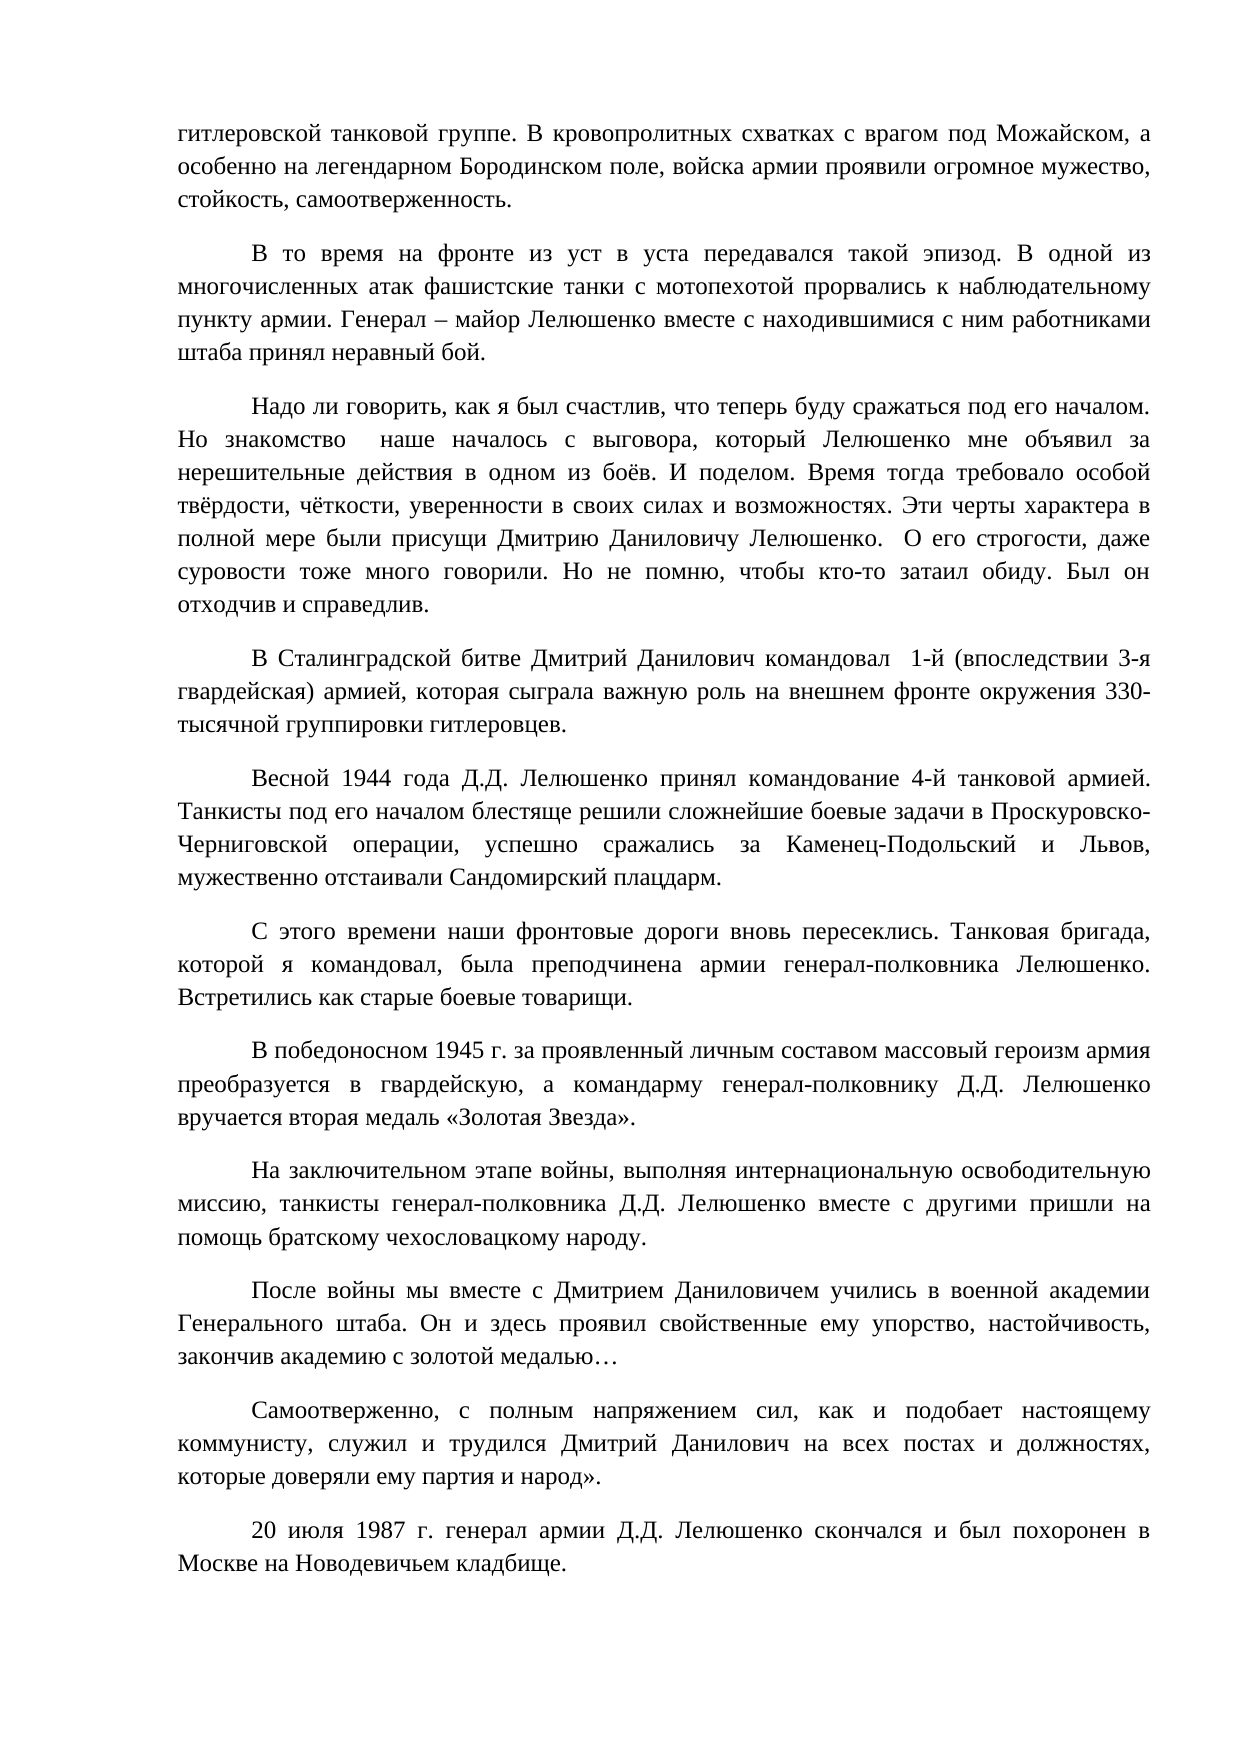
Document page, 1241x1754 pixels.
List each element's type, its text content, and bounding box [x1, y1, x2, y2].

text На заключительном этапе войны, выполняя интернациональную освободительную миссию, танкисты генерал-полковника Д.Д. Лелюшенко вместе с другими пришли на помощь братскому чехословацкому народу. [177, 1156, 1152, 1250]
text 20 июля 1987 г. генерал армии Д.Д. Лелюшенко скончался и был похоронен в Москве на Новодевичьем кладбище. [177, 1515, 1152, 1577]
text В победоносном 1945 г. за проявленный личным составом массовый героизм армия преобразуется в гвардейскую, а командарму генерал-полковнику Д.Д. Лелюшенко вручается вторая медаль «Золотая Звезда». [177, 1036, 1152, 1130]
text Весной 1944 года Д.Д. Лелюшенко принял командование 4-й танковой армией. Танкисты под его началом блестяще решили сложнейшие боевые задачи в Проскуровско-Черниговской операции, успешно сражались за Каменец-Подольский и Львов, мужественно отстаивали Сандомирский плацдарм. [177, 763, 1152, 891]
text Самоотверженно, с полным напряжением сил, как и подобает настоящему коммунисту, служил и трудился Дмитрий Данилович на всех постах и должностях, которые доверяли ему партия и народ». [177, 1395, 1152, 1490]
text В то время на фронте из уст в уста передавался такой эпизод. В одной из многочисленных атак фашистские танки с мотопехотой прорвались к наблюдательному пункту армии. Генерал – майор Лелюшенко вместе с находившимися с ним работниками штаба принял неравный бой. [177, 238, 1152, 366]
text С этого времени наши фронтовые дороги вновь пересеклись. Танковая бригада, которой я командовал, была преподчинена армии генерал-полковника Лелюшенко. Встретились как старые боевые товарищи. [177, 916, 1152, 1011]
text После войны мы вместе с Дмитрием Даниловичем учились в военной академии Генерального штаба. Он и здесь проявил свойственные ему упорство, настойчивость, закончив академию с золотой медалью… [177, 1275, 1152, 1370]
text В Сталинградской битве Дмитрий Данилович командовал 1-й (впоследствии 3-я гвардейская) армией, которая сыграла важную роль на внешнем фронте окружения 330-тысячной группировки гитлеровцев. [177, 643, 1152, 738]
text Надо ли говорить, как я был счастлив, что теперь буду сражаться под его началом. Но знакомство наше началось с выговора, который Лелюшенко мне объявил за нерешительные действия в одном из боёв. И поделом. Время тогда требовало особой твёрдости, чёткости, уверенности в своих силах и возможностях. Эти черты характера в полной мере были присущи Дмитрию Даниловичу Лелюшенко. О его строгости, даже суровости тоже много говорили. Но не помню, чтобы кто-то затаил обиду. Был он отходчив и справедлив. [177, 391, 1152, 618]
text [177, 118, 1152, 213]
